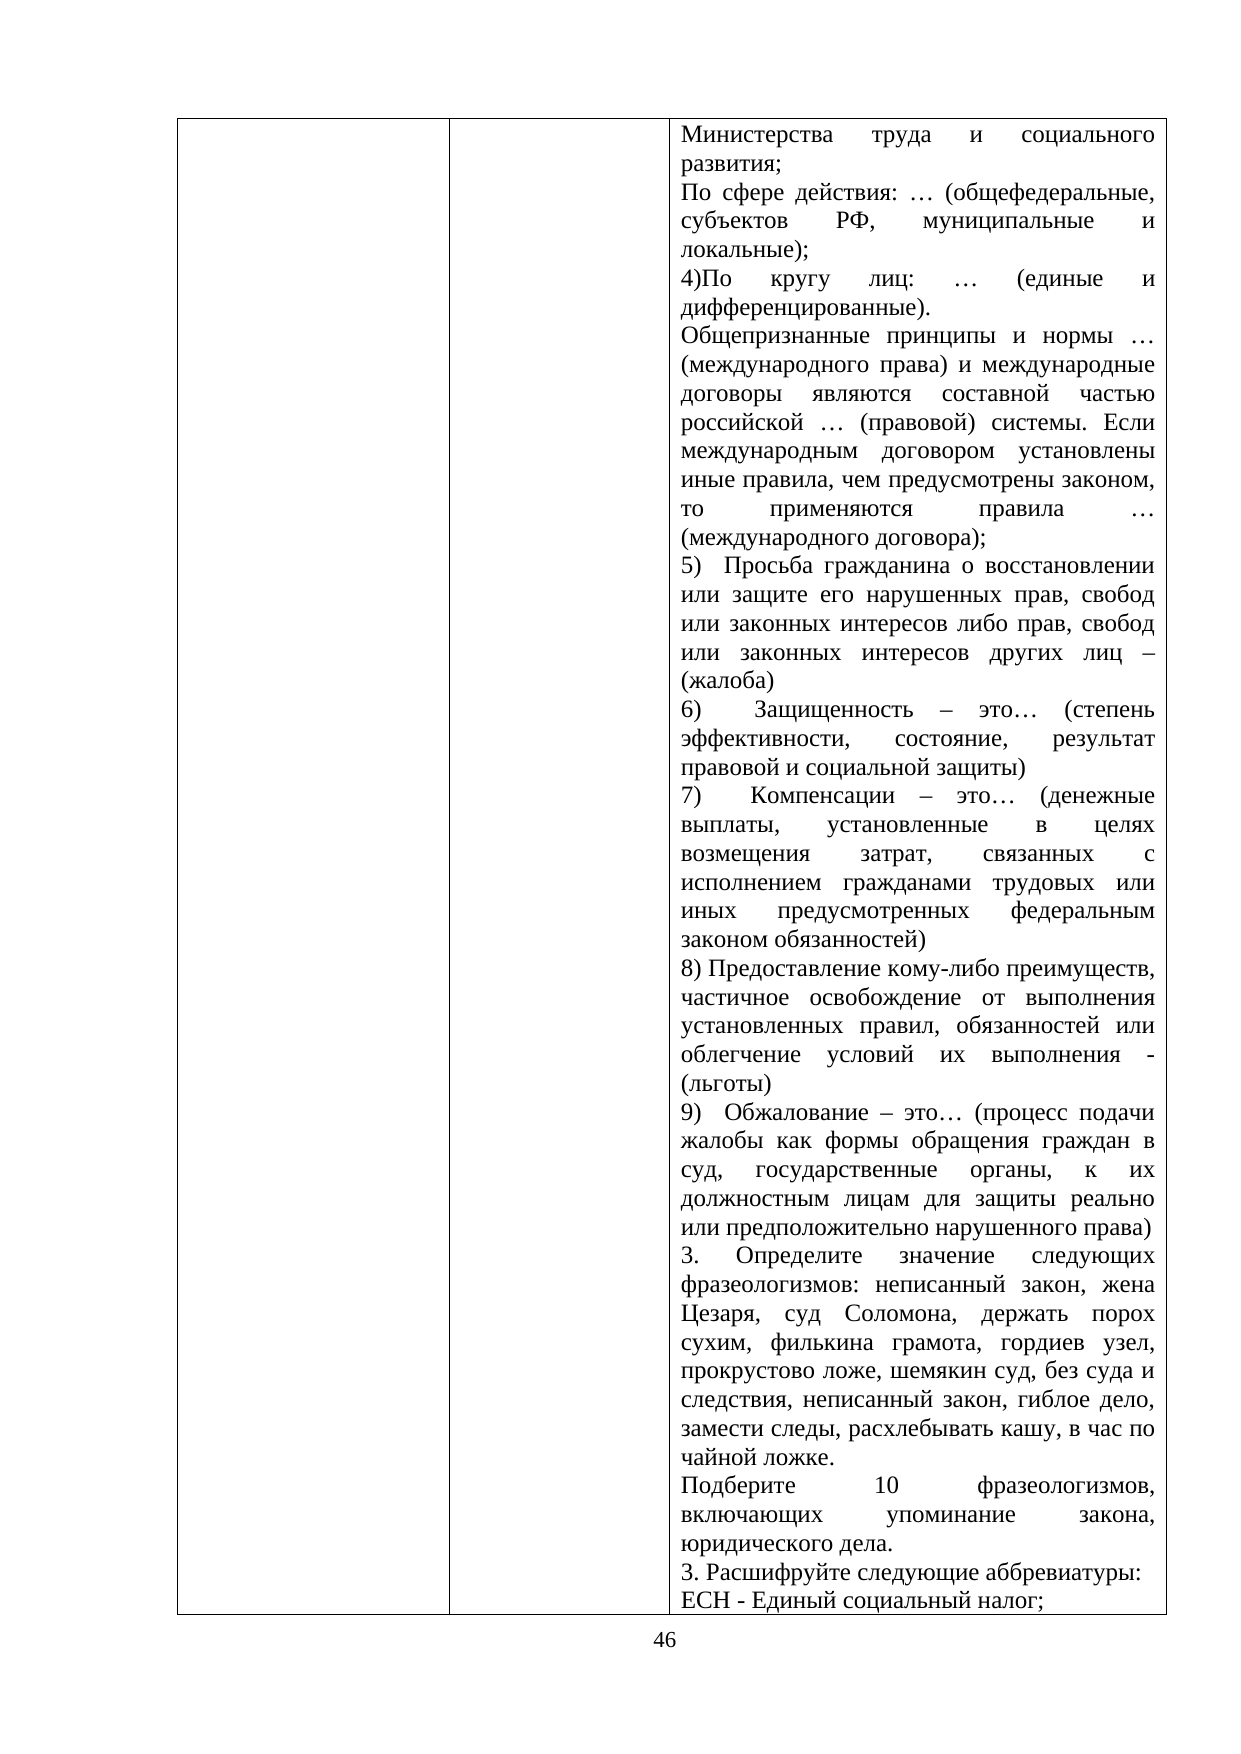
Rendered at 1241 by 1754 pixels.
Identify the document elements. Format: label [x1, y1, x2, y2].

table_cell [670, 119, 1166, 1614]
table_cell [450, 119, 669, 1614]
table_cell [178, 119, 449, 1614]
